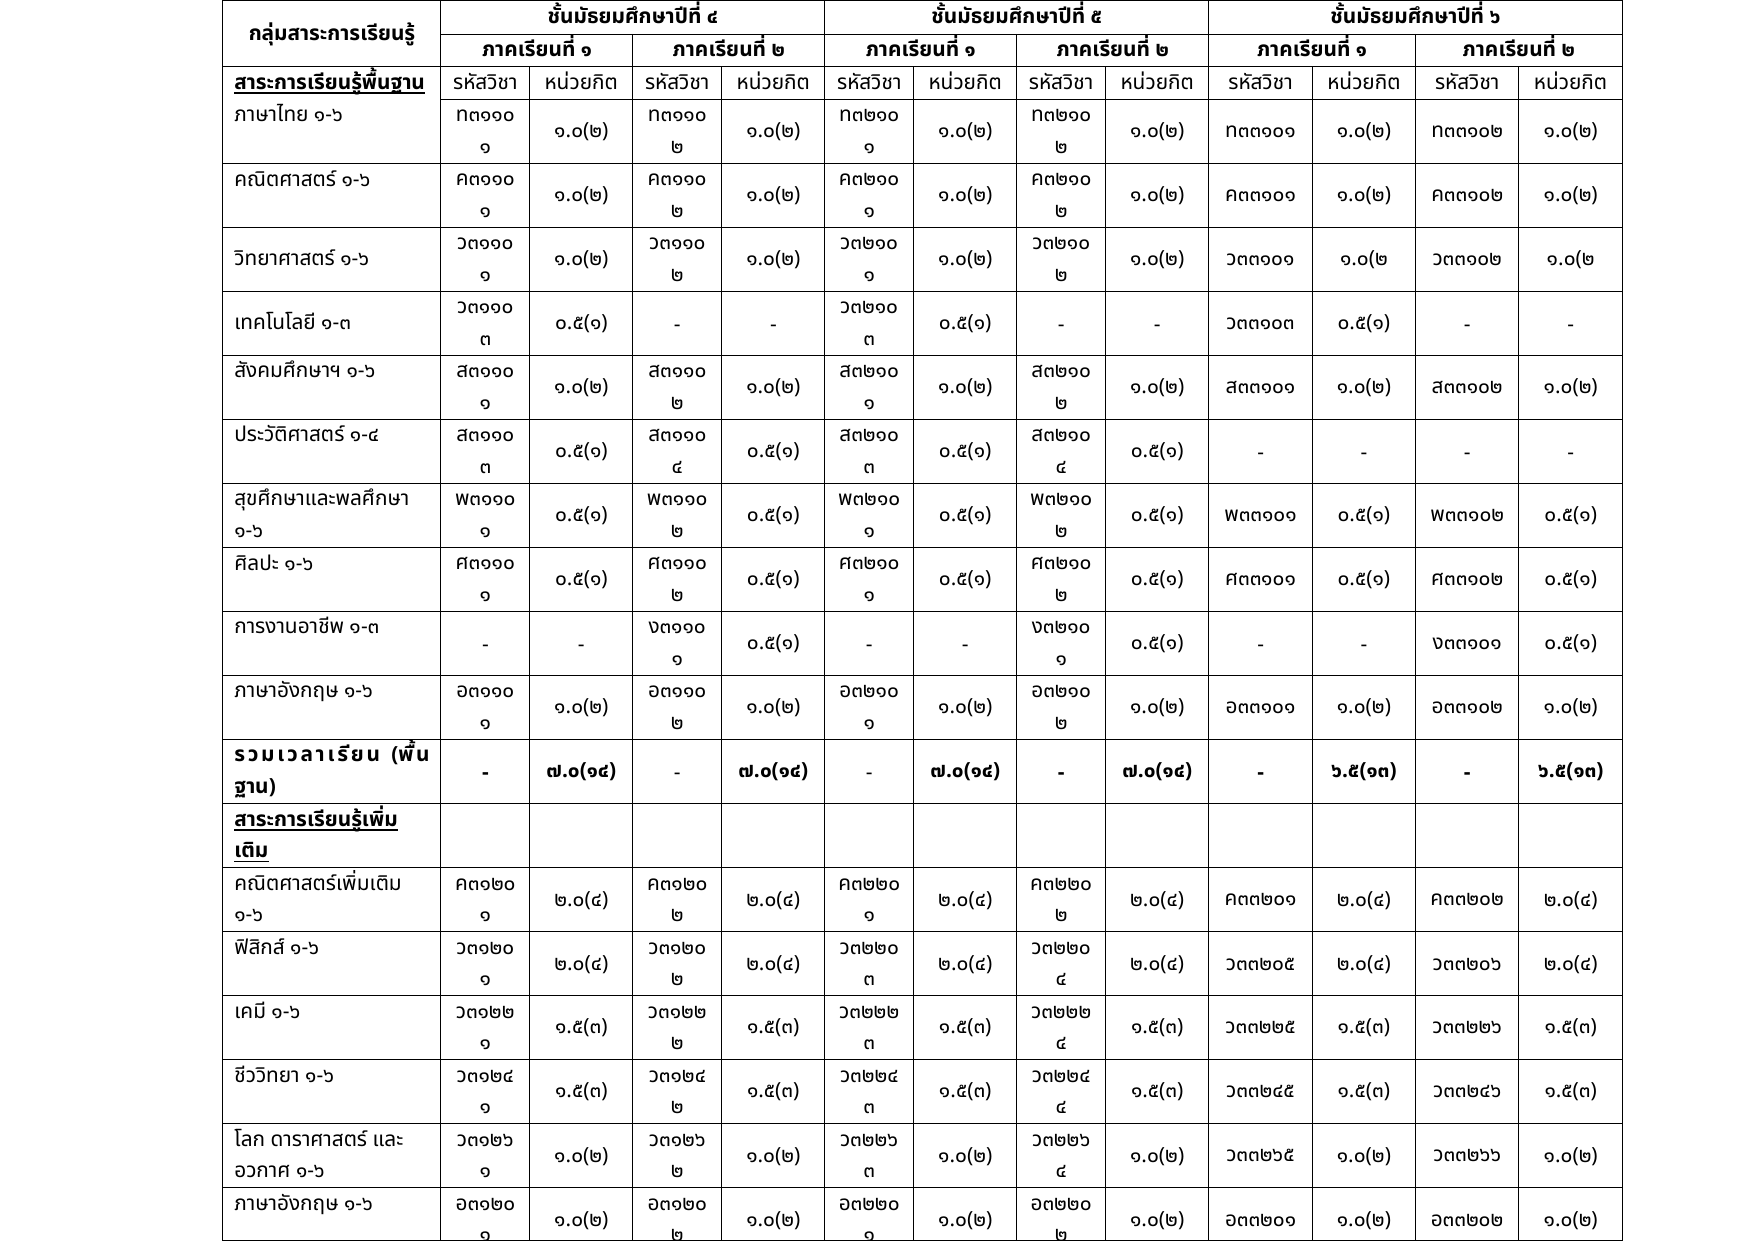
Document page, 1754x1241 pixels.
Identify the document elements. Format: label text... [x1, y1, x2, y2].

table_cell ๑.๐(๒) [530, 100, 632, 163]
table_cell ว๓๑๒๔๑ [441, 1060, 529, 1123]
table_cell - [914, 612, 1016, 674]
table_cell ศ๓๒๑๐๑ [825, 548, 913, 611]
table_cell - [1017, 740, 1105, 803]
table_cell ภาคเรียนที่ ๑ [1209, 35, 1415, 66]
table_cell ๑.๐(๒) [914, 100, 1016, 163]
table_cell [1017, 804, 1105, 867]
table_cell ง๓๓๑๐๑ [1416, 612, 1518, 674]
table_cell [825, 804, 913, 867]
table_cell รหัสวิชา [633, 67, 721, 99]
table_cell สาระการเรียนรู้พื้นฐาน ภาษาไทย ๑-๖ [223, 67, 440, 163]
table_cell ค๓๑๒๐๒ [633, 868, 721, 931]
table_cell ๑.๐(๒) [1106, 100, 1208, 163]
table_cell ๐.๕(๑) [722, 548, 824, 611]
table_cell ง๓๒๑๐๑ [1017, 612, 1105, 674]
table_cell ว๓๑๒๔๒ [633, 1060, 721, 1123]
table_cell ค๓๒๒๐๑ [825, 868, 913, 931]
table_cell ๑.๕(๓) [1106, 1060, 1208, 1123]
table_cell [530, 804, 632, 867]
table_cell อ๓๒๑๐๑ [825, 676, 913, 738]
table_cell [1416, 804, 1518, 867]
table_cell ๐.๕(๑) [1106, 420, 1208, 482]
table_cell ๑.๐(๒) [1106, 1188, 1208, 1240]
table_cell ว๓๓๑๐๓ [1209, 292, 1312, 354]
table_cell ประวัติศาสตร์ ๑-๔ [223, 420, 440, 482]
table_cell ๑.๕(๓) [914, 1060, 1016, 1123]
table_cell ๑.๕(๓) [1106, 996, 1208, 1059]
table_cell ๐.๕(๑) [914, 484, 1016, 547]
table_cell ๒.๐(๔) [530, 868, 632, 931]
table_cell รหัสวิชา [1209, 67, 1312, 99]
table_cell ๗.๐(๑๔) [530, 740, 632, 803]
table_cell ๑.๐(๒) [530, 1124, 632, 1187]
table_cell ๑.๐(๒) [914, 356, 1016, 418]
table_cell - [1313, 420, 1415, 482]
table_cell ๐.๕(๑) [1519, 612, 1622, 674]
table_cell ค๓๑๑๐๒ [633, 164, 721, 227]
table_cell ๐.๕(๑) [1106, 612, 1208, 674]
table_cell - [1416, 420, 1518, 482]
table_cell พ๓๒๑๐๑ [825, 484, 913, 547]
table_cell ๑.๐(๒) [722, 1188, 824, 1240]
table_cell ว๓๑๑๐๑ [441, 228, 529, 291]
table_cell อ๓๑๑๐๑ [441, 676, 529, 738]
table_cell พ๓๑๑๐๑ [441, 484, 529, 547]
table_cell ๑.๐(๒) [1519, 164, 1622, 227]
table_cell ว๓๑๒๒๑ [441, 996, 529, 1059]
table_cell อ๓๒๒๐๒ [1017, 1188, 1105, 1240]
table_cell ศ๓๓๑๐๒ [1416, 548, 1518, 611]
table_cell [1209, 804, 1312, 867]
table_cell ๖.๕(๑๓) [1519, 740, 1622, 803]
table_cell ว๓๓๒๒๕ [1209, 996, 1312, 1059]
table_cell คณิตศาสตร์ ๑-๖ [223, 164, 440, 227]
table_cell หน่วยกิต [722, 67, 824, 99]
table_cell ๑.๐(๒) [722, 100, 824, 163]
table_cell ๒.๐(๔) [914, 868, 1016, 931]
table_cell ส๓๑๑๐๔ [633, 420, 721, 482]
table_cell หน่วยกิต [1313, 67, 1415, 99]
table_cell ศ๓๑๑๐๒ [633, 548, 721, 611]
table_cell ว๓๒๒๐๓ [825, 932, 913, 995]
table_cell [1313, 804, 1415, 867]
table_cell ๐.๕(๑) [530, 484, 632, 547]
table_cell ๑.๐(๒) [1106, 164, 1208, 227]
table_cell ว๓๓๒๔๖ [1416, 1060, 1518, 1123]
table_cell สังคมศึกษาฯ ๑-๖ [223, 356, 440, 418]
table_cell ว๓๒๑๐๑ [825, 228, 913, 291]
table_cell ๐.๕(๑) [722, 484, 824, 547]
table_cell - [825, 612, 913, 674]
table_cell รหัสวิชา [1017, 67, 1105, 99]
table_cell อ๓๒๑๐๒ [1017, 676, 1105, 738]
table_cell ว๓๒๒๖๔ [1017, 1124, 1105, 1187]
table_cell อ๓๓๑๐๑ [1209, 676, 1312, 738]
table_header ชั้นมัธยมศึกษาปีที่ ๖ [1209, 1, 1622, 34]
table_cell ๗.๐(๑๔) [722, 740, 824, 803]
table_cell ว๓๒๒๒๓ [825, 996, 913, 1059]
table_cell ๒.๐(๔) [722, 868, 824, 931]
table_cell ส๓๒๑๐๓ [825, 420, 913, 482]
table_cell ๐.๕(๑) [1313, 292, 1415, 354]
table_cell ๑.๐(๒) [1519, 1188, 1622, 1240]
table_cell ภาคเรียนที่ ๑ [441, 35, 632, 66]
table_cell ๐.๕(๑) [530, 420, 632, 482]
table_cell พ๓๓๑๐๑ [1209, 484, 1312, 547]
table_cell ว๓๓๒๔๕ [1209, 1060, 1312, 1123]
table_cell ภาษาอังกฤษ ๑-๖ [223, 1188, 440, 1240]
table_cell ๑.๐(๒) [914, 1124, 1016, 1187]
table_cell ว๓๑๒๖๑ [441, 1124, 529, 1187]
table_cell - [441, 740, 529, 803]
table_cell ๑.๐(๒) [1106, 1124, 1208, 1187]
table_cell ส๓๒๑๐๑ [825, 356, 913, 418]
table_cell ว๓๑๑๐๓ [441, 292, 529, 354]
table_cell - [633, 292, 721, 354]
table_cell ว๓๓๒๐๕ [1209, 932, 1312, 995]
table_cell ส๓๒๑๐๒ [1017, 356, 1105, 418]
table_cell ว๓๒๒๒๔ [1017, 996, 1105, 1059]
table_cell ค๓๑๑๐๑ [441, 164, 529, 227]
table_cell รวมเวลาเรียน (พื้นฐาน) [223, 740, 440, 803]
table_cell ว๓๓๒๒๖ [1416, 996, 1518, 1059]
table_cell [1519, 804, 1622, 867]
table_cell ๑.๐(๒) [530, 356, 632, 418]
table_cell พ๓๒๑๐๒ [1017, 484, 1105, 547]
table_cell ๑.๐(๒) [914, 164, 1016, 227]
table_header ชั้นมัธยมศึกษาปีที่ ๕ [825, 1, 1208, 34]
table_cell ๑.๐(๒ [1313, 228, 1415, 291]
table_cell โลก ดาราศาสตร์ และอวกาศ ๑-๖ [223, 1124, 440, 1187]
table_cell - [1416, 292, 1518, 354]
table_cell - [1519, 292, 1622, 354]
table_cell ๑.๕(๓) [722, 996, 824, 1059]
table_cell พ๓๑๑๐๒ [633, 484, 721, 547]
table_cell ว๓๓๑๐๑ [1209, 228, 1312, 291]
table_cell ๒.๐(๔) [1313, 932, 1415, 995]
table_cell ๑.๐(๒) [1313, 676, 1415, 738]
table_cell ๑.๕(๓) [722, 1060, 824, 1123]
table_cell การงานอาชีพ ๑-๓ [223, 612, 440, 674]
table_cell ว๓๓๒๖๕ [1209, 1124, 1312, 1187]
table_cell อ๓๓๒๐๒ [1416, 1188, 1518, 1240]
table_cell ๑.๐(๒) [722, 228, 824, 291]
table_cell ส๓๓๑๐๒ [1416, 356, 1518, 418]
table_cell ว๓๒๒๖๓ [825, 1124, 913, 1187]
table_cell ๑.๐(๒) [530, 1188, 632, 1240]
table_cell ๒.๐(๔) [1313, 868, 1415, 931]
table_cell อ๓๓๑๐๒ [1416, 676, 1518, 738]
table_cell ว๓๓๒๖๖ [1416, 1124, 1518, 1187]
table_cell ๑.๐(๒) [914, 676, 1016, 738]
table_cell ว๓๒๑๐๒ [1017, 228, 1105, 291]
table_cell ๑.๐(๒) [530, 228, 632, 291]
table_cell - [1519, 420, 1622, 482]
table_cell - [633, 740, 721, 803]
table_cell ๐.๕(๑) [914, 548, 1016, 611]
table_cell สุขศึกษาและพลศึกษา ๑-๖ [223, 484, 440, 547]
table_cell ว๓๒๒๔๔ [1017, 1060, 1105, 1123]
table_cell - [1209, 612, 1312, 674]
table_cell ๐.๕(๑) [914, 292, 1016, 354]
table_cell ศิลปะ ๑-๖ [223, 548, 440, 611]
table_cell ค๓๑๒๐๑ [441, 868, 529, 931]
table_cell ศ๓๓๑๐๑ [1209, 548, 1312, 611]
table_cell ๑.๐(๒) [722, 164, 824, 227]
table_cell ภาคเรียนที่ ๒ [633, 35, 824, 66]
table_cell - [722, 292, 824, 354]
table_cell [633, 804, 721, 867]
table_cell - [1017, 292, 1105, 354]
table_cell ท๓๓๑๐๒ [1416, 100, 1518, 163]
table_cell ๑.๐(๒) [1106, 676, 1208, 738]
table_cell ๒.๐(๔) [1106, 868, 1208, 931]
table_cell ๑.๕(๓) [530, 1060, 632, 1123]
table_cell ๑.๕(๓) [530, 996, 632, 1059]
table_cell ชีววิทยา ๑-๖ [223, 1060, 440, 1123]
table_cell สาระการเรียนรู้เพิ่มเติม [223, 804, 440, 867]
table_cell ส๓๒๑๐๔ [1017, 420, 1105, 482]
table_cell ภาคเรียนที่ ๑ [825, 35, 1016, 66]
table_cell ค๓๓๑๐๑ [1209, 164, 1312, 227]
table_cell ๑.๐(๒) [1313, 164, 1415, 227]
table_cell ๐.๕(๑) [722, 420, 824, 482]
table_cell ๑.๕(๓) [1519, 996, 1622, 1059]
table_cell ๑.๐(๒) [1313, 1188, 1415, 1240]
table_cell ศ๓๒๑๐๒ [1017, 548, 1105, 611]
table_cell อ๓๑๑๐๒ [633, 676, 721, 738]
table_cell รหัสวิชา [441, 67, 529, 99]
table_header กลุ่มสาระการเรียนรู้ [223, 1, 440, 66]
table_cell ๒.๐(๔) [914, 932, 1016, 995]
table_cell ๑.๐(๒) [722, 676, 824, 738]
table_cell ภาษาอังกฤษ ๑-๖ [223, 676, 440, 738]
table_cell ๐.๕(๑) [1106, 484, 1208, 547]
table_cell ค๓๒๒๐๒ [1017, 868, 1105, 931]
table_cell ท๓๑๑๐๑ [441, 100, 529, 163]
table_cell อ๓๑๒๐๑ [441, 1188, 529, 1240]
table_cell ๑.๐(๒) [722, 1124, 824, 1187]
table_cell ค๓๓๒๐๑ [1209, 868, 1312, 931]
table_cell ค๓๒๑๐๑ [825, 164, 913, 227]
table_cell หน่วยกิต [530, 67, 632, 99]
table_cell ๗.๐(๑๔) [914, 740, 1016, 803]
table_cell อ๓๑๒๐๒ [633, 1188, 721, 1240]
table_cell ๐.๕(๑) [1519, 548, 1622, 611]
table_cell [1106, 804, 1208, 867]
table_cell ๑.๐(๒) [914, 1188, 1016, 1240]
table_cell ๐.๕(๑) [530, 292, 632, 354]
table_cell หน่วยกิต [1106, 67, 1208, 99]
table_cell รหัสวิชา [825, 67, 913, 99]
table_cell ๑.๐(๒) [1313, 356, 1415, 418]
table_cell ๑.๕(๓) [1519, 1060, 1622, 1123]
table_cell ๒.๐(๔) [1519, 932, 1622, 995]
table_cell ๐.๕(๑) [1313, 484, 1415, 547]
table_cell ๑.๐(๒ [1519, 228, 1622, 291]
table_cell ๑.๐(๒) [1313, 1124, 1415, 1187]
table_cell เคมี ๑-๖ [223, 996, 440, 1059]
table_cell ว๓๑๒๐๑ [441, 932, 529, 995]
table_cell ภาคเรียนที่ ๒ [1416, 35, 1622, 66]
table_cell ฟิสิกส์ ๑-๖ [223, 932, 440, 995]
table_cell ๗.๐(๑๔) [1106, 740, 1208, 803]
table_cell ง๓๑๑๐๑ [633, 612, 721, 674]
table_cell เทคโนโลยี ๑-๓ [223, 292, 440, 354]
table_cell อ๓๒๒๐๑ [825, 1188, 913, 1240]
table_cell ๒.๐(๔) [1519, 868, 1622, 931]
table_cell ๑.๕(๓) [1313, 1060, 1415, 1123]
table_cell ๑.๐(๒) [530, 164, 632, 227]
table_cell ว๓๒๒๔๓ [825, 1060, 913, 1123]
table_cell ส๓๑๑๐๒ [633, 356, 721, 418]
table_cell ๐.๕(๑) [722, 612, 824, 674]
table_cell ๒.๐(๔) [530, 932, 632, 995]
table_cell ส๓๑๑๐๓ [441, 420, 529, 482]
table_cell ๑.๐(๒) [1519, 100, 1622, 163]
table_cell หน่วยกิต [1519, 67, 1622, 99]
table_cell ท๓๒๑๐๒ [1017, 100, 1105, 163]
table_cell ๒.๐(๔) [1106, 932, 1208, 995]
table_cell - [1209, 420, 1312, 482]
table_cell คณิตศาสตร์เพิ่มเติม ๑-๖ [223, 868, 440, 931]
table_cell ภาคเรียนที่ ๒ [1017, 35, 1208, 66]
table_cell ๑.๐(๒) [1519, 356, 1622, 418]
table_cell ค๓๒๑๐๒ [1017, 164, 1105, 227]
table_cell [722, 804, 824, 867]
table_cell [441, 804, 529, 867]
table_cell ว๓๑๑๐๒ [633, 228, 721, 291]
table_cell หน่วยกิต [914, 67, 1016, 99]
table_cell ๐.๕(๑) [1313, 548, 1415, 611]
table_cell - [825, 740, 913, 803]
table_cell - [530, 612, 632, 674]
table_cell ๐.๕(๑) [914, 420, 1016, 482]
table_cell วิทยาศาสตร์ ๑-๖ [223, 228, 440, 291]
table_cell - [1209, 740, 1312, 803]
table_cell ๒.๐(๔) [722, 932, 824, 995]
table_cell ๑.๕(๓) [1313, 996, 1415, 1059]
table_cell ๖.๕(๑๓) [1313, 740, 1415, 803]
table_cell ค๓๓๑๐๒ [1416, 164, 1518, 227]
table_cell ๑.๐(๒) [722, 356, 824, 418]
table_cell [914, 804, 1016, 867]
table_cell ส๓๓๑๐๑ [1209, 356, 1312, 418]
table_cell ๐.๕(๑) [530, 548, 632, 611]
table_cell ศ๓๑๑๐๑ [441, 548, 529, 611]
table_header ชั้นมัธยมศึกษาปีที่ ๔ [441, 1, 824, 34]
table_cell ว๓๑๒๐๒ [633, 932, 721, 995]
table_cell ๑.๐(๒) [1106, 228, 1208, 291]
table_cell ท๓๑๑๐๒ [633, 100, 721, 163]
table_cell - [1416, 740, 1518, 803]
table_cell ๐.๕(๑) [1519, 484, 1622, 547]
table_cell ส๓๑๑๐๑ [441, 356, 529, 418]
table_cell ๑.๐(๒) [530, 676, 632, 738]
table_cell ท๓๓๑๐๑ [1209, 100, 1312, 163]
table_cell ๑.๐(๒) [914, 228, 1016, 291]
table_cell ว๓๑๒๖๒ [633, 1124, 721, 1187]
table_cell ว๓๓๒๐๖ [1416, 932, 1518, 995]
table_cell ท๓๒๑๐๑ [825, 100, 913, 163]
table_cell - [1313, 612, 1415, 674]
table_cell ๑.๐(๒) [1313, 100, 1415, 163]
table_cell ว๓๒๑๐๓ [825, 292, 913, 354]
table_cell ว๓๓๑๐๒ [1416, 228, 1518, 291]
table_cell ว๓๑๒๒๒ [633, 996, 721, 1059]
table_cell ค๓๓๒๐๒ [1416, 868, 1518, 931]
table_cell ๑.๐(๒) [1519, 676, 1622, 738]
table_cell ๑.๐(๒) [1106, 356, 1208, 418]
table_cell รหัสวิชา [1416, 67, 1518, 99]
table_cell ว๓๒๒๐๔ [1017, 932, 1105, 995]
table_cell ๑.๐(๒) [1519, 1124, 1622, 1187]
table_cell อ๓๓๒๐๑ [1209, 1188, 1312, 1240]
table_cell - [441, 612, 529, 674]
table_cell พ๓๓๑๐๒ [1416, 484, 1518, 547]
table_cell ๐.๕(๑) [1106, 548, 1208, 611]
table_cell ๑.๕(๓) [914, 996, 1016, 1059]
table_cell - [1106, 292, 1208, 354]
